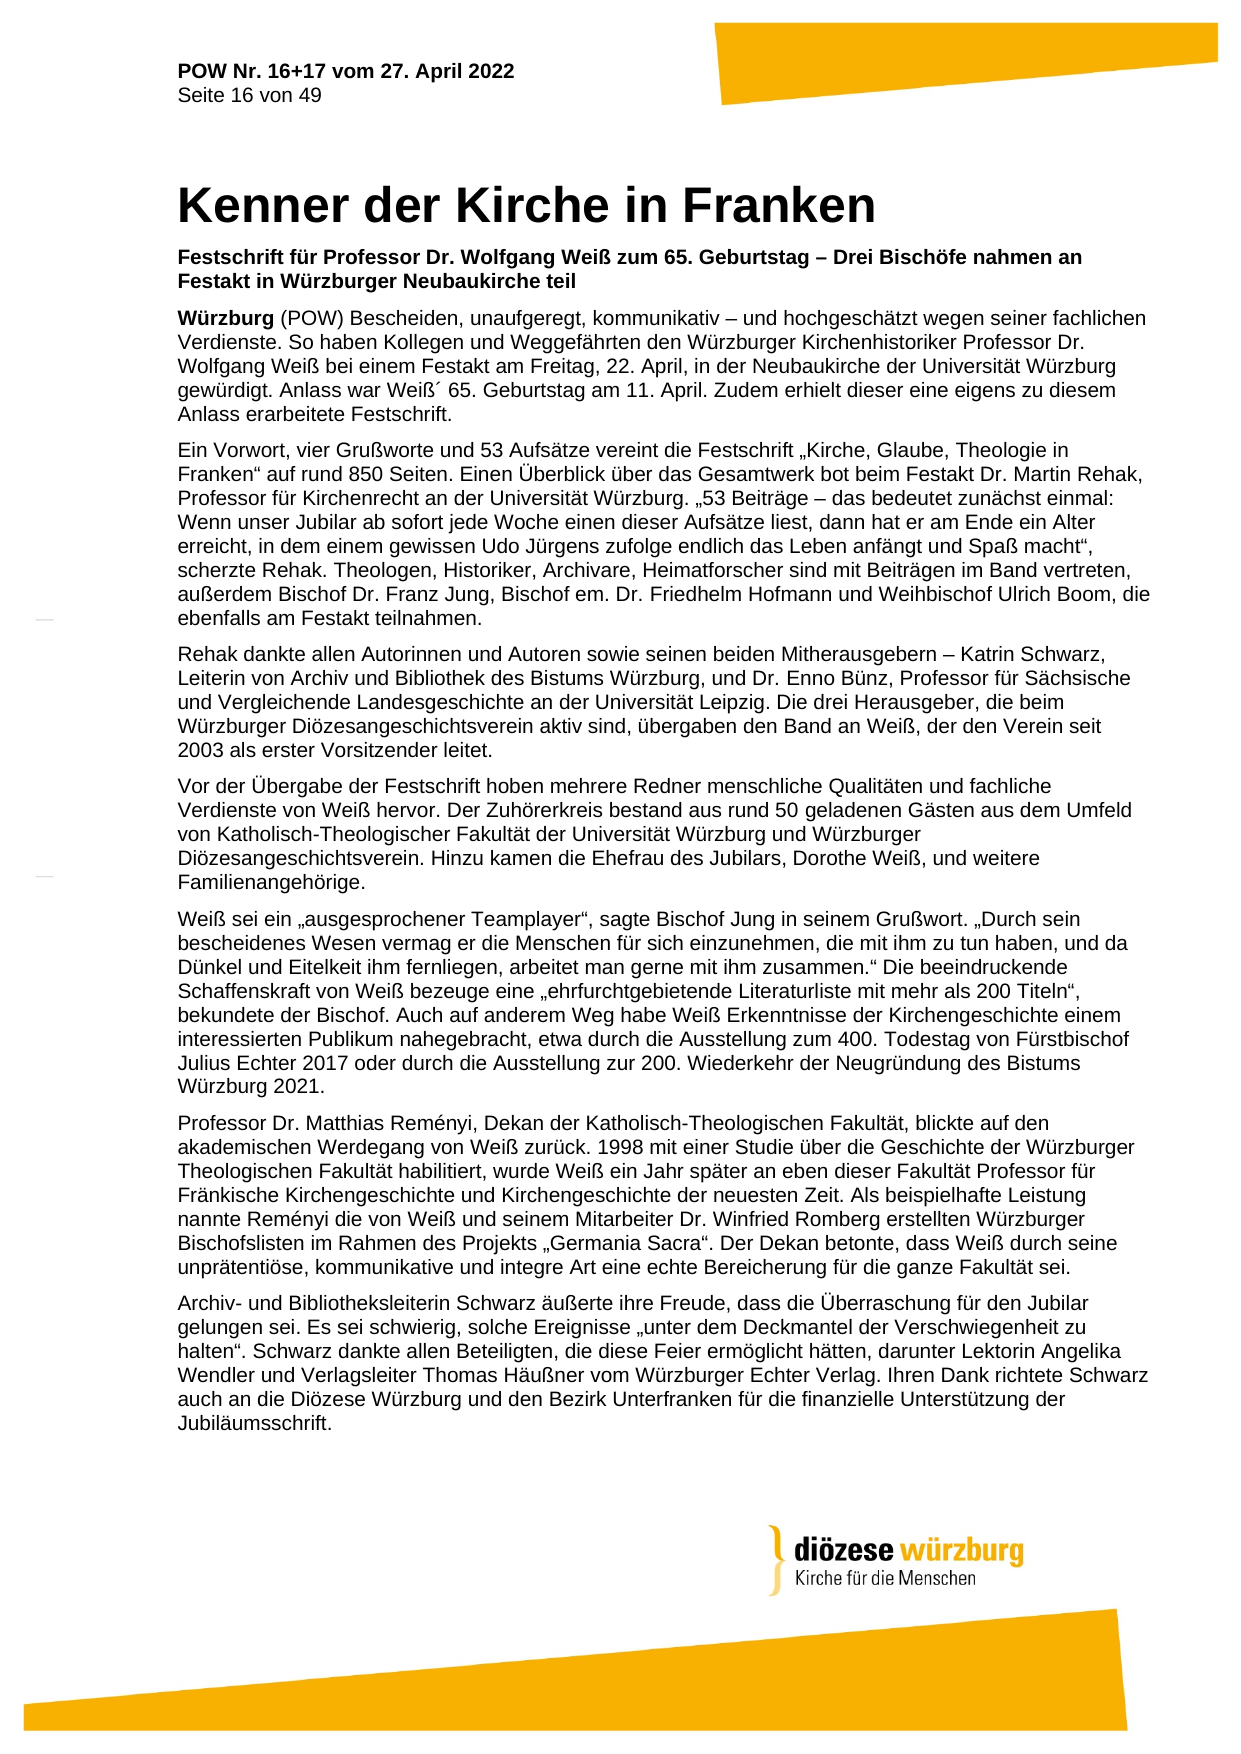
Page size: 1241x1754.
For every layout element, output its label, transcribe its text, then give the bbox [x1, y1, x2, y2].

text Weiß sei ein „ausgesprochener Teamplayer“, sagte Bischof Jung in seinem Grußwort. „Durch sein bescheidenes Wesen vermag er die Menschen für sich einzunehmen, die mit ihm zu tun haben, und da Dünkel und Eitelkeit ihm fernliegen, arbeitet man gerne mit ihm zusammen.“ Die beeindruckende Schaffenskraft von Weiß bezeuge eine „ehrfurchtgebietende Literaturliste mit mehr als 200 Titeln“, bekundete der Bischof. Auch auf anderem Weg habe Weiß Erkenntnisse der Kirchengeschichte einem interessierten Publikum nahegebracht, etwa durch die Ausstellung zum 400. Todestag von Fürstbischof Julius Echter 2017 oder durch die Ausstellung zur 200. Wiederkehr der Neugründung des Bistums Würzburg 2021. [177, 907, 1152, 1098]
picture [0, 0, 1241, 1754]
text Ein Vorwort, vier Grußworte und 53 Aufsätze vereint die Festschrift „Kirche, Glaube, Theologie in Franken“ auf rund 850 Seiten. Einen Überblick über das Gesamtwerk bot beim Festakt Dr. Martin Rehak, Professor für Kirchenrecht an der Universität Würzburg. „53 Beiträge – das bedeutet zunächst einmal: Wenn unser Jubilar ab sofort jede Woche einen dieser Aufsätze liest, dann hat er am Ende ein Alter erreicht, in dem einem gewissen Udo Jürgens zufolge endlich das Leben anfängt und Spaß macht“, scherzte Rehak. Theologen, Historiker, Archivare, Heimatforscher sind mit Beiträgen im Band vertreten, außerdem Bischof Dr. Franz Jung, Bischof em. Dr. Friedhelm Hofmann und Weihbischof Ulrich Boom, die ebenfalls am Festakt teilnahmen. [177, 438, 1152, 629]
text Vor der Übergabe der Festschrift hoben mehrere Redner menschliche Qualitäten und fachliche Verdienste von Weiß hervor. Der Zuhörerkreis bestand aus rund 50 geladenen Gästen aus dem Umfeld von Katholisch-Theologischer Fakultät der Universität Würzburg und Würzburger Diözesangeschichtsverein. Hinzu kamen die Ehefrau des Jubilars, Dorothe Weiß, und weitere Familienangehörige. [177, 774, 1152, 894]
text Professor Dr. Matthias Reményi, Dekan der Katholisch-Theologischen Fakultät, blickte auf den akademischen Werdegang von Weiß zurück. 1998 mit einer Studie über die Geschichte der Würzburger Theologischen Fakultät habilitiert, wurde Weiß ein Jahr später an eben dieser Fakultät Professor für Fränkische Kirchengeschichte und Kirchengeschichte der neuesten Zeit. Als beispielhafte Leistung nannte Reményi die von Weiß und seinem Mitarbeiter Dr. Winfried Romberg erstellten Würzburger Bischofslisten im Rahmen des Projekts „Germania Sacra“. Der Dekan betonte, dass Weiß durch seine unprätentiöse, kommunikative und integre Art eine echte Bereicherung für die ganze Fakultät sei. [177, 1111, 1152, 1278]
text Festschrift für Professor Dr. Wolfgang Weiß zum 65. Geburtstag – Drei Bischöfe nahmen an Festakt in Würzburger Neubaukirche teil [177, 245, 1152, 293]
text Kenner der Kirche in Franken [177, 175, 1152, 233]
text Archiv- und Bibliotheksleiterin Schwarz äußerte ihre Freude, dass die Überraschung für den Jubilar gelungen sei. Es sei schwierig, solche Ereignisse „unter dem Deckmantel der Verschwiegenheit zu halten“. Schwarz dankte allen Beteiligten, die diese Feier ermöglicht hätten, darunter Lektorin Angelika Wendler und Verlagsleiter Thomas Häußner vom Würzburger Echter Verlag. Ihren Dank richtete Schwarz auch an die Diözese Würzburg und den Bezirk Unterfranken für die finanzielle Unterstützung der Jubiläumsschrift. [177, 1291, 1152, 1435]
text Rehak dankte allen Autorinnen und Autoren sowie seinen beiden Mitherausgebern – Katrin Schwarz, Leiterin von Archiv und Bibliothek des Bistums Würzburg, und Dr. Enno Bünz, Professor für Sächsische und Vergleichende Landesgeschichte an der Universität Leipzig. Die drei Herausgeber, die beim Würzburger Diözesangeschichtsverein aktiv sind, übergaben den Band an Weiß, der den Verein seit 2003 als erster Vorsitzender leitet. [177, 642, 1152, 762]
text Würzburg (POW) Bescheiden, unaufgeregt, kommunikativ – und hochgeschätzt wegen seiner fachlichen Verdienste. So haben Kollegen und Weggefährten den Würzburger Kirchenhistoriker Professor Dr. Wolfgang Weiß bei einem Festakt am Freitag, 22. April, in der Neubaukirche der Universität Würzburg gewürdigt. Anlass war Weiß´ 65. Geburtstag am 11. April. Zudem erhielt dieser eine eigens zu diesem Anlass erarbeitete Festschrift. [177, 306, 1152, 425]
